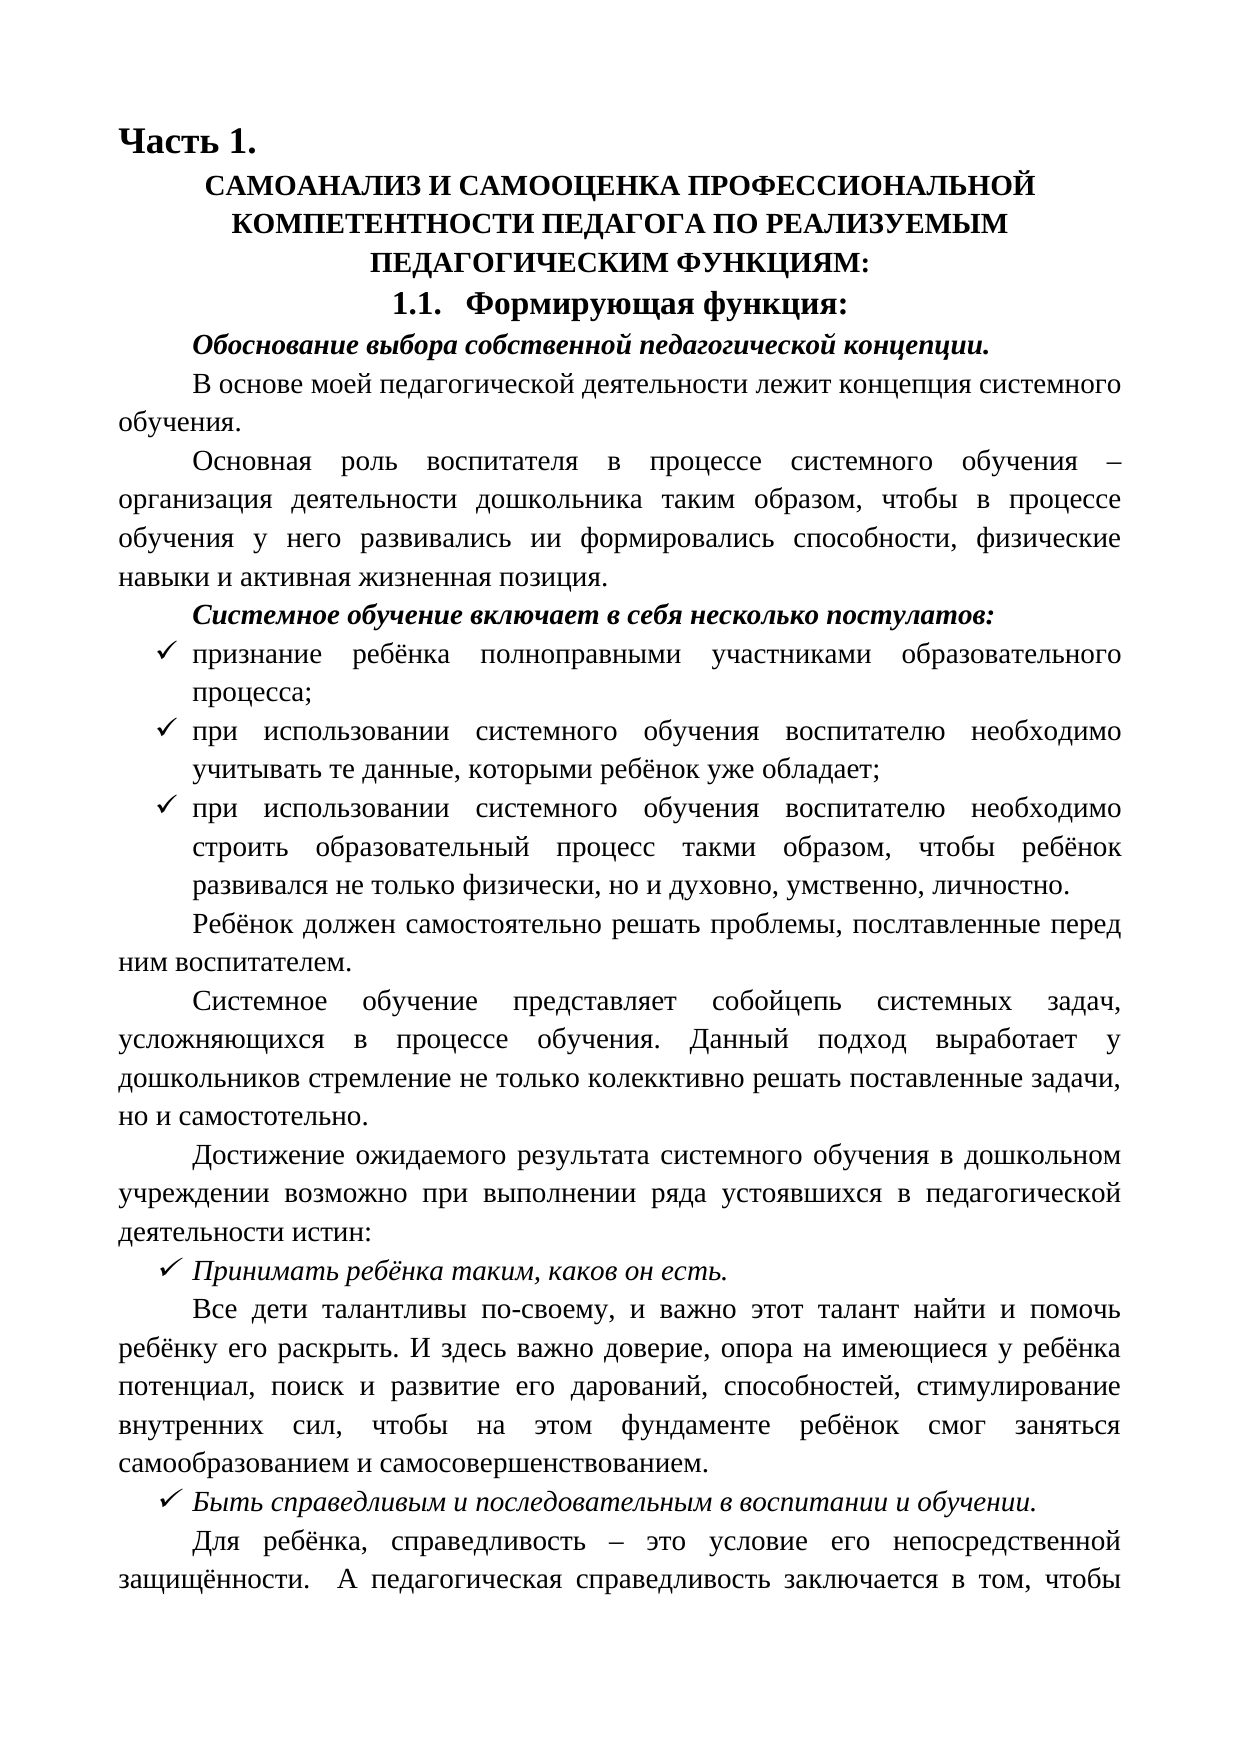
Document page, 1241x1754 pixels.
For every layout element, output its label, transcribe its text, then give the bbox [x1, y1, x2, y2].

list Принимать ребёнка таким, каков он есть. [154, 1253, 1122, 1286]
list САМОАНАЛИЗ И САМООЦЕНКА ПРОФЕССИОНАЛЬНОЙ КОМПЕТЕНТНОСТИ ПЕДАГОГА ПО РЕАЛИЗУЕМЫМ ПЕДАГОГИЧЕСКИМ ФУНКЦИЯМ: [118, 168, 1122, 278]
list Системное обучение включает в себя несколько постулатов: [118, 597, 1122, 631]
list Быть справедливым и последовательным в воспитании и обучении. [154, 1484, 1122, 1518]
list Все дети талантливы по-своему, и важно этот талант найти и помочь ребёнку его раскрыть. И здесь важно доверие, опора на имеющиеся у ребёнка потенциал, поиск и развитие его дарований, способностей, стимулирование внутренних сил, чтобы на этом фундаменте ребёнок смог заняться самообразованием и самосовершенствованием. [118, 1291, 1122, 1479]
list Основная роль воспитателя в процессе системного обучения – организация деятельности дошкольника таким образом, чтобы в процессе обучения у него развивались ии формировались способности, физические навыки и активная жизненная позиция. [118, 443, 1122, 592]
list при использовании системного обучения воспитателю необходимо учитывать те данные, которыми ребёнок уже обладает; [154, 713, 1122, 785]
list признание ребёнка полноправными участниками образовательного процесса; [154, 636, 1122, 708]
list Формирующая функция: [118, 283, 1122, 322]
list при использовании системного обучения воспитателю необходимо строить образовательный процесс такми образом, чтобы ребёнок развивался не только физически, но и духовно, умственно, личностно. [154, 790, 1122, 901]
text Ребёнок должен самостоятельно решать проблемы, послтавленные перед ним воспитателем. [118, 906, 1122, 978]
text Достижение ожидаемого результата системного обучения в дошкольном учреждении возможно при выполнении ряда устоявшихся в педагогической деятельности истин: [118, 1137, 1122, 1248]
list Обоснование выбора собственной педагогической концепции. [118, 327, 1122, 361]
text Системное обучение представляет собойцепь системных задач, усложняющихся в процессе обучения. Данный подход выработает у дошкольников стремление не только колекктивно решать поставленные задачи, но и самостотельно. [118, 983, 1122, 1132]
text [118, 1523, 1122, 1595]
list В основе моей педагогической деятельности лежит концепция системного обучения. [118, 366, 1122, 438]
list Часть 1. [118, 118, 1122, 161]
